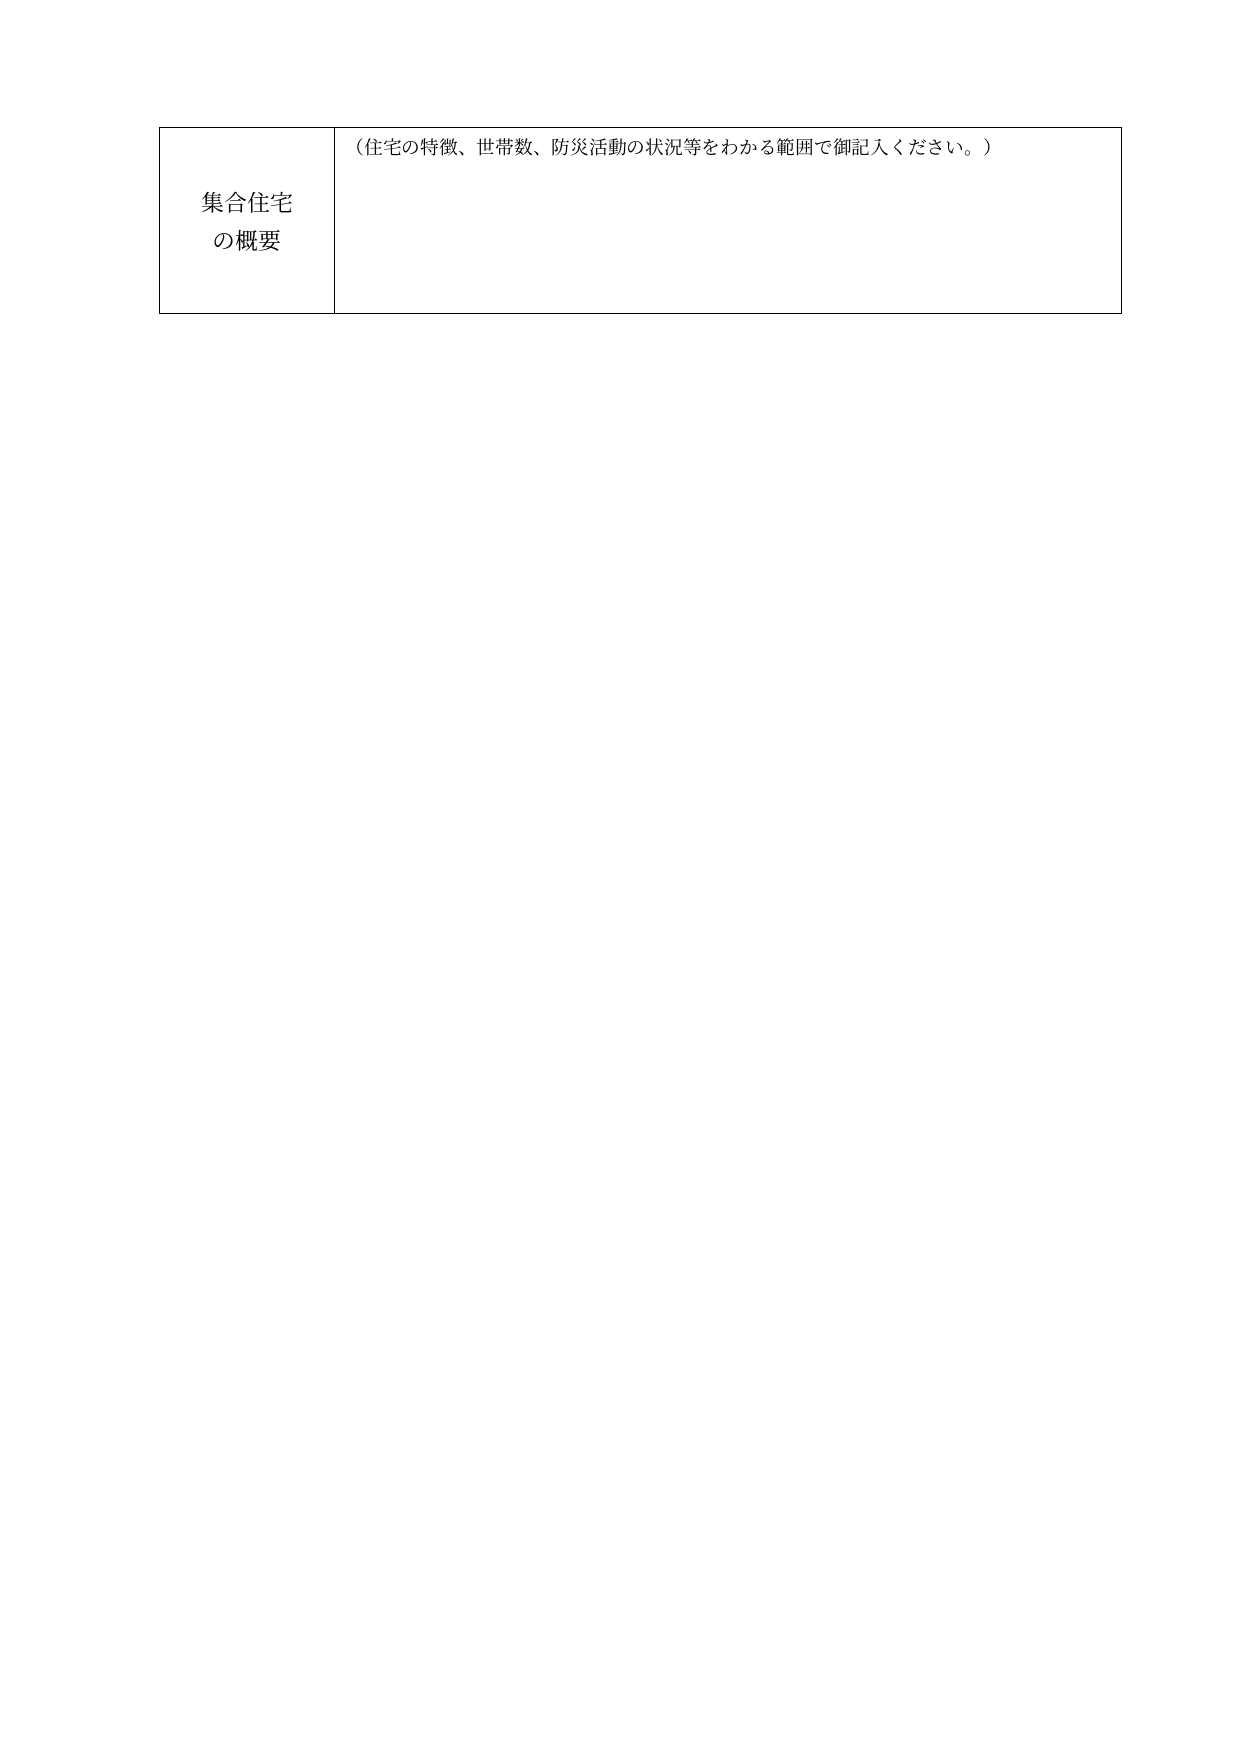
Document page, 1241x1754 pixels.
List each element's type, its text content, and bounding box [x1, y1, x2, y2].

table_cell 集合住宅 の概要 [160, 128, 334, 313]
table_cell （住宅の特徴、世帯数、防災活動の状況等をわかる範囲で御記入ください。） [335, 128, 1121, 313]
